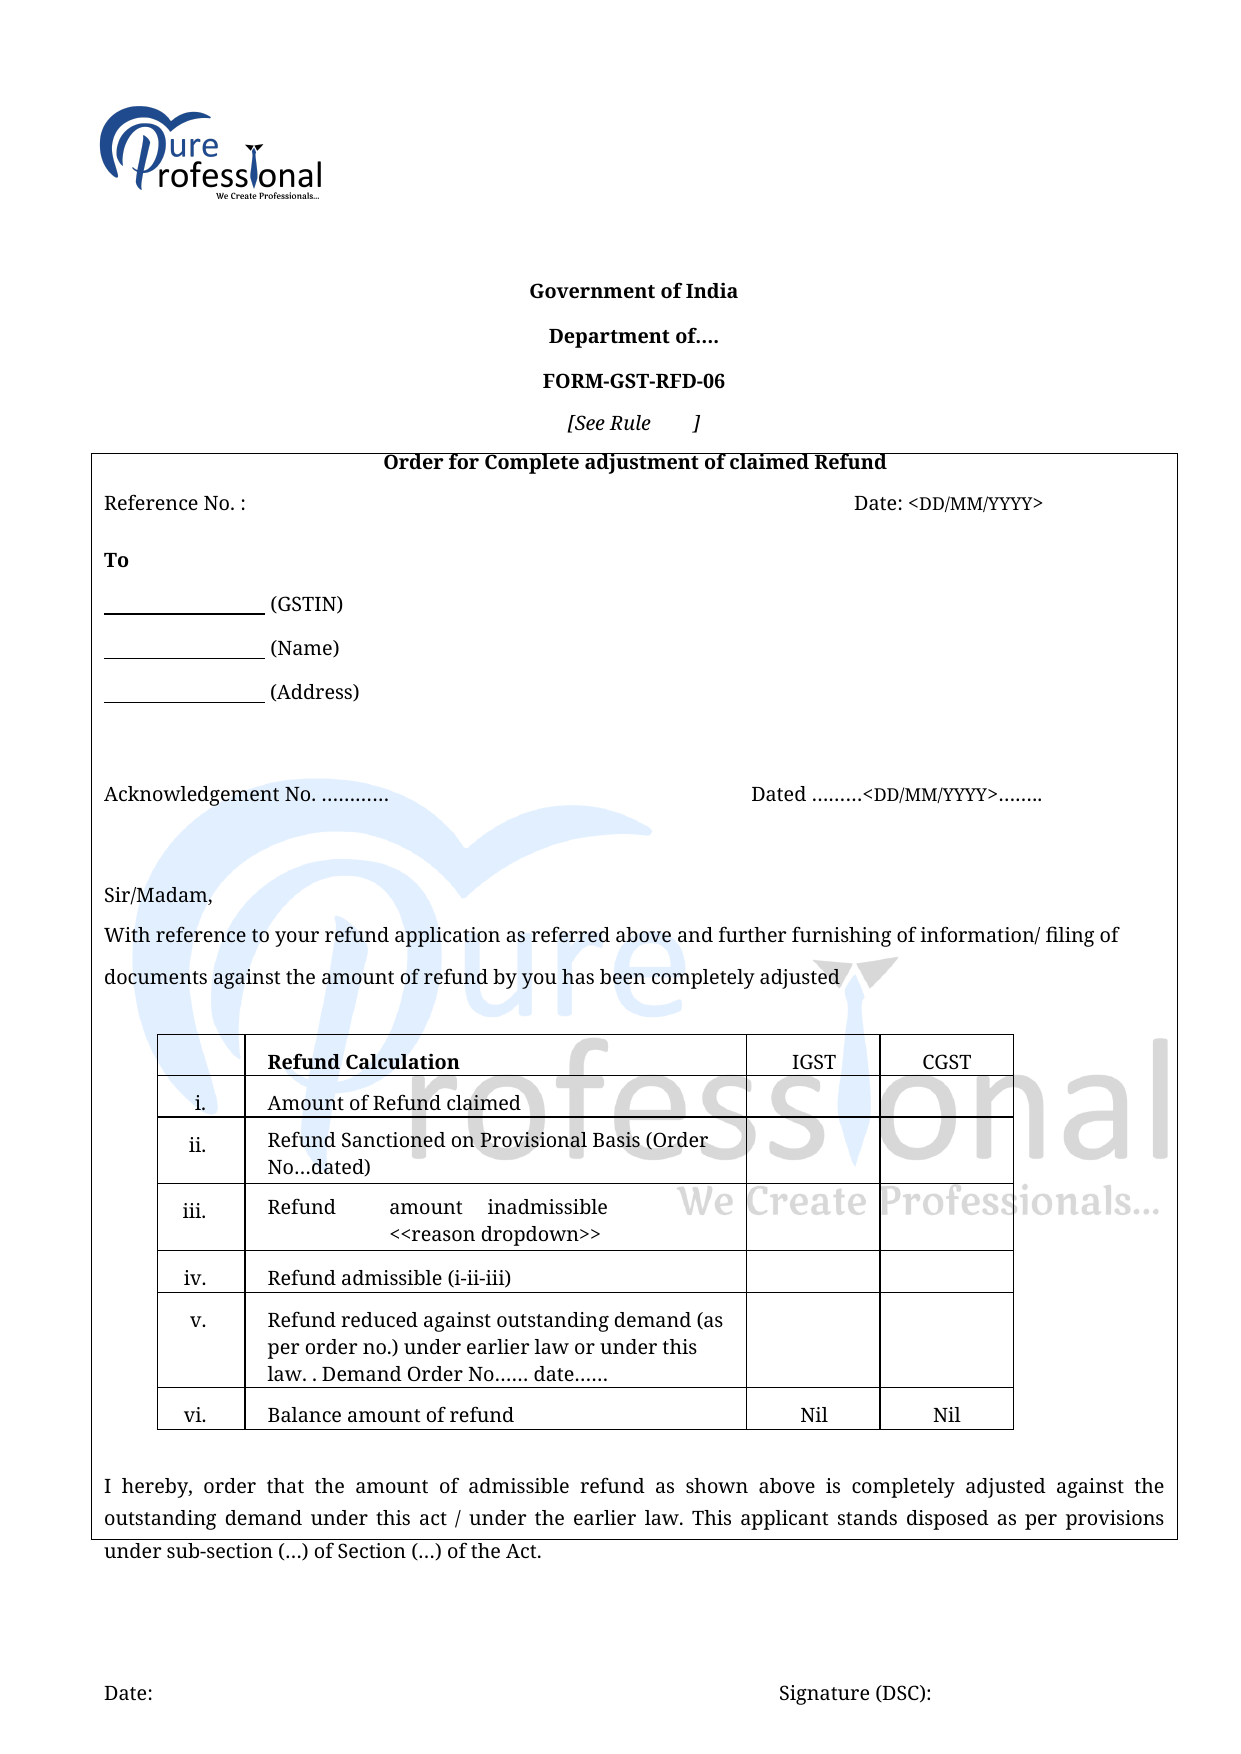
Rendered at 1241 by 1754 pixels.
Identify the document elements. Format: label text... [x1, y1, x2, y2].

text Sir/Madam, [104, 881, 1178, 908]
table_cell [881, 1293, 1013, 1387]
text I hereby, order that the amount of admissible refund as shown above is completely adjusted against the outstanding demand under this act / under the earlier law. This applicant stands disposed as per provisions under sub-section (…) of Section (…) of the Act. [104, 1472, 1166, 1564]
text (Address) [104, 678, 1178, 706]
subtitle To [104, 546, 1178, 573]
table_cell v. [158, 1293, 244, 1387]
table_header CGST [881, 1035, 1013, 1075]
table_cell Amount of Refund claimed [246, 1076, 746, 1116]
table_cell Refund reduced against outstanding demand (as per order no.) under earlier law or under this law. . Demand Order No…… date…… [246, 1293, 746, 1387]
table_header IGST [747, 1035, 879, 1075]
table_cell ii. [158, 1118, 244, 1183]
table_cell Nil [747, 1388, 879, 1429]
text (Name) [104, 634, 1178, 662]
table_cell [747, 1076, 879, 1116]
table_cell Refund amount inadmissible <<reason dropdown>> [246, 1184, 746, 1250]
subtitle Government of India Department of…. FORM-GST-RFD-06 [522, 277, 746, 394]
table_cell Nil [881, 1388, 1013, 1429]
text With reference to your refund application as referred above and further furnishing of information/ filing of documents against the amount of refund by you has been completely adjusted [104, 921, 1178, 991]
table_cell [747, 1251, 879, 1292]
text (GSTIN) [104, 591, 1178, 617]
table_cell [881, 1118, 1013, 1183]
table_cell Refund Sanctioned on Provisional Basis (Order No…dated) [246, 1118, 746, 1183]
subtitle Order for Complete adjustment of claimed Refund [92, 448, 1178, 476]
table_header Refund Calculation [246, 1035, 746, 1075]
table_cell [881, 1076, 1013, 1116]
table_cell [747, 1293, 879, 1387]
table_cell i. [158, 1076, 244, 1116]
picture [91, 37, 323, 268]
text Date: Signature (DSC): [104, 1680, 1178, 1707]
table_cell [881, 1184, 1013, 1250]
table_cell [747, 1118, 879, 1183]
table_cell Balance amount of refund [246, 1388, 746, 1429]
text Acknowledgement No. ………… Dated ………<DD/MM/YYYY>…….. [104, 780, 1178, 807]
table_cell Refund admissible (i-ii-iii) [246, 1251, 746, 1292]
table_cell [881, 1251, 1013, 1292]
table_cell [747, 1184, 879, 1250]
text Reference No. : Date: <DD/MM/YYYY> [104, 489, 1178, 516]
text [See Rule ] [92, 413, 1178, 434]
table_header [158, 1035, 244, 1075]
table_cell vi. [158, 1388, 244, 1429]
table_cell iv. [158, 1251, 244, 1292]
table_cell iii. [158, 1184, 244, 1250]
